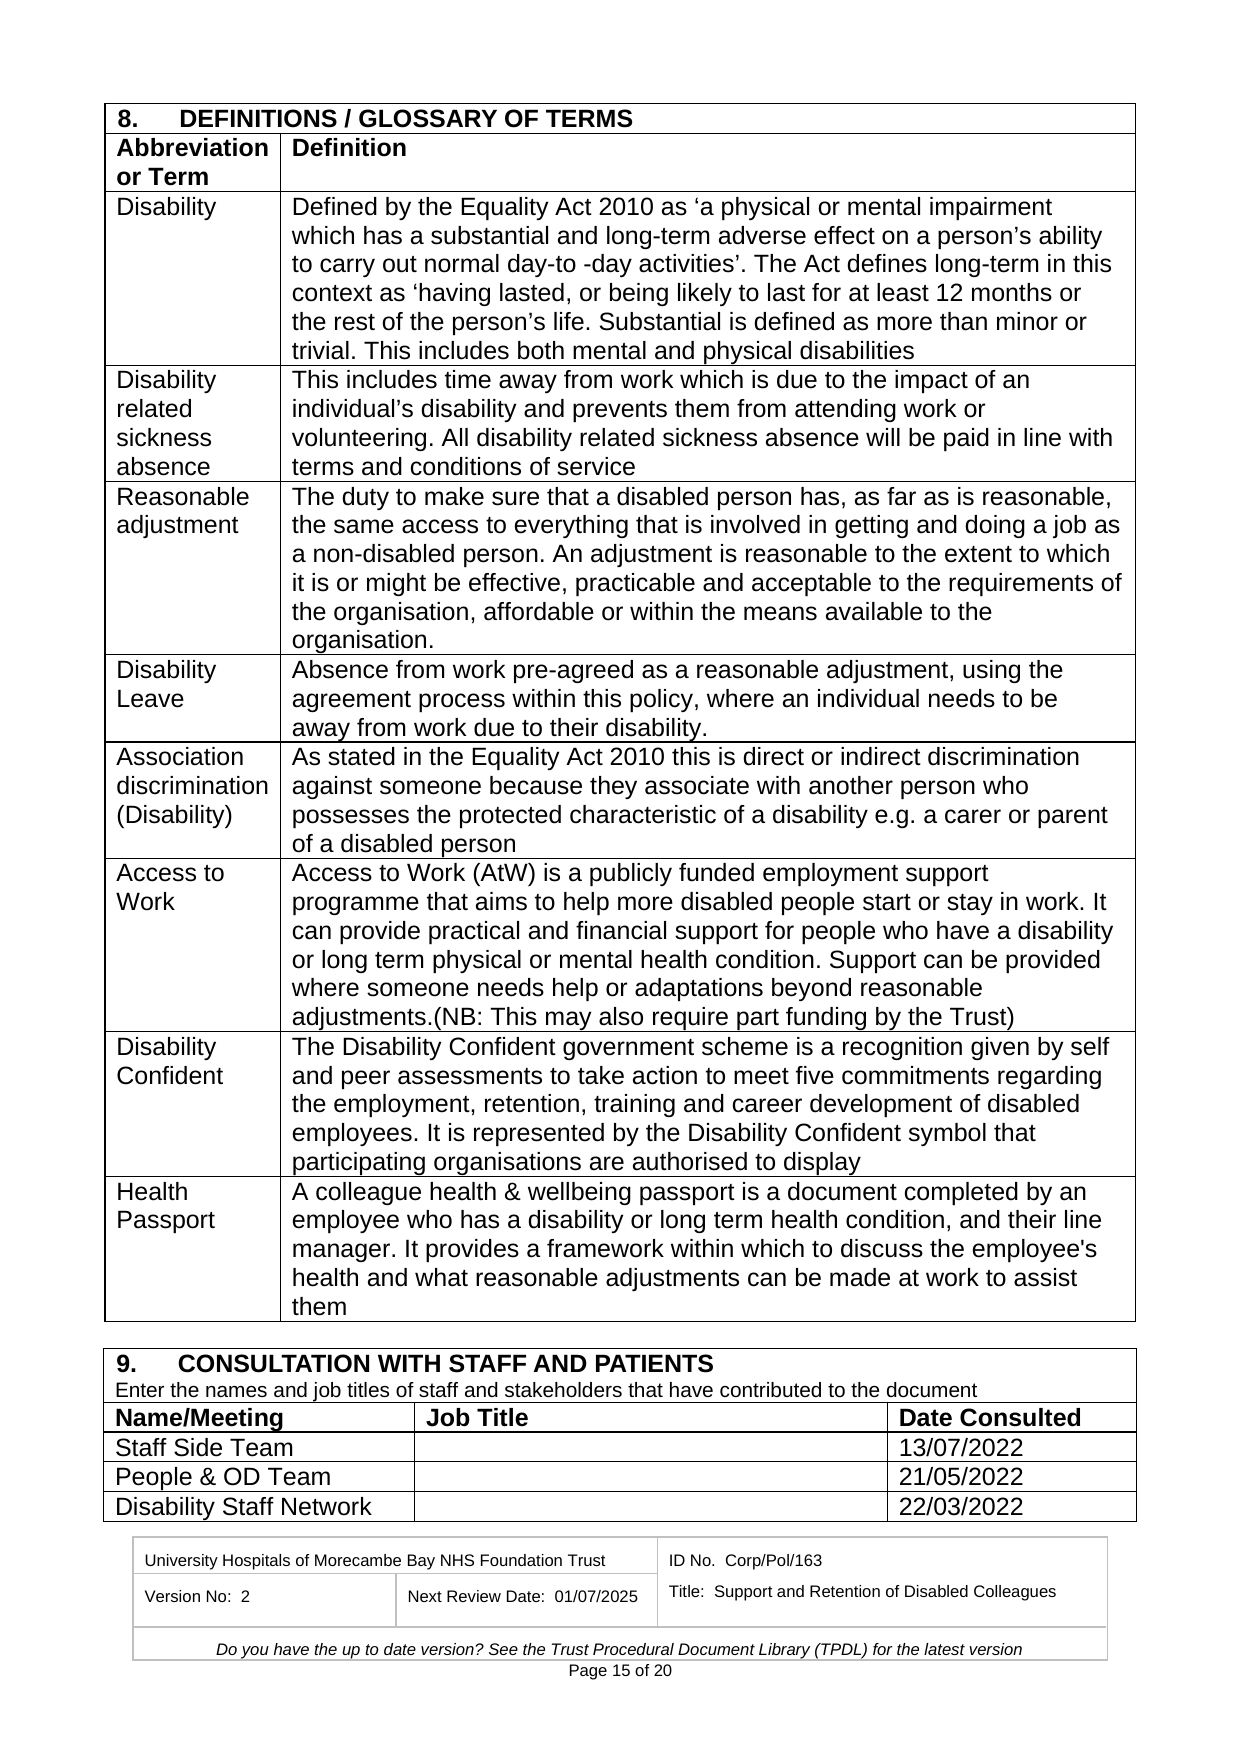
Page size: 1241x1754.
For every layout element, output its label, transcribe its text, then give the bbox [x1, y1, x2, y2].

table_cell Access to Work [106, 859, 280, 1031]
table_cell A colleague health & wellbeing passport is a document completed by an employee who has a disability or long term health condition, and their line manager. It provides a framework within which to discuss the employee's health and what reasonable adjustments can be made at work to assist them [281, 1177, 1135, 1321]
table_cell Definition [281, 134, 1135, 191]
table_cell [415, 1433, 887, 1461]
table_cell Disability Confident [106, 1032, 280, 1176]
table_cell Association discrimination (Disability) [106, 743, 280, 857]
table_cell This includes time away from work which is due to the impact of an individual’s disability and prevents them from attending work or volunteering. All disability related sickness absence will be paid in line with terms and conditions of service [281, 366, 1135, 481]
table_cell [415, 1462, 887, 1491]
table_cell 21/05/2022 [888, 1462, 1136, 1491]
table_cell Health Passport [106, 1177, 280, 1321]
table_header CONSULTATION WITH STAFF AND PATIENTS Enter the names and job titles of staff and stakeholders that have contributed to the document [104, 1349, 1136, 1402]
table_cell 22/03/2022 [888, 1492, 1136, 1521]
table_cell Disability related sickness absence [106, 366, 280, 481]
table_cell Staff Side Team [104, 1433, 414, 1461]
table_cell Date Consulted [888, 1403, 1136, 1431]
table_cell The Disability Confident government scheme is a recognition given by self and peer assessments to take action to meet five commitments regarding the employment, retention, training and career development of disabled employees. It is represented by the Disability Confident symbol that participating organisations are authorised to display [281, 1032, 1135, 1176]
table_cell [415, 1492, 887, 1521]
table_cell Disability Leave [106, 655, 280, 741]
table_cell 13/07/2022 [888, 1433, 1136, 1461]
table_cell Name/Meeting [104, 1403, 414, 1431]
table_cell The duty to make sure that a disabled person has, as far as is reasonable, the same access to everything that is involved in getting and doing a job as a non-disabled person. An adjustment is reasonable to the extent to which it is or might be effective, practicable and acceptable to the requirements of the organisation, affordable or within the means available to the organisation. [281, 482, 1135, 654]
table_cell Abbreviation or Term [106, 134, 280, 191]
table_header DEFINITIONS / GLOSSARY OF TERMS [106, 104, 1135, 132]
table_cell Access to Work (AtW) is a publicly funded employment support programme that aims to help more disabled people start or stay in work. It can provide practical and financial support for people who have a disability or long term physical or mental health condition. Support can be provided where someone needs help or adaptations beyond reasonable adjustments.(NB: This may also require part funding by the Trust) [281, 859, 1135, 1031]
table_cell Disability [106, 192, 280, 364]
table_cell Defined by the Equality Act 2010 as ‘a physical or mental impairment which has a substantial and long-term adverse effect on a person’s ability to carry out normal day-to -day activities’. The Act defines long-term in this context as ‘having lasted, or being likely to last for at least 12 months or the rest of the person’s life. Substantial is defined as more than minor or trivial. This includes both mental and physical disabilities [281, 192, 1135, 364]
table_cell As stated in the Equality Act 2010 this is direct or indirect discrimination against someone because they associate with another person who possesses the protected characteristic of a disability e.g. a carer or parent of a disabled person [281, 743, 1135, 857]
table_cell Job Title [415, 1403, 887, 1431]
table_cell People & OD Team [104, 1462, 414, 1491]
table_cell Disability Staff Network [104, 1492, 414, 1521]
table_cell Absence from work pre-agreed as a reasonable adjustment, using the agreement process within this policy, where an individual needs to be away from work due to their disability. [281, 655, 1135, 741]
table_cell Reasonable adjustment [106, 482, 280, 654]
